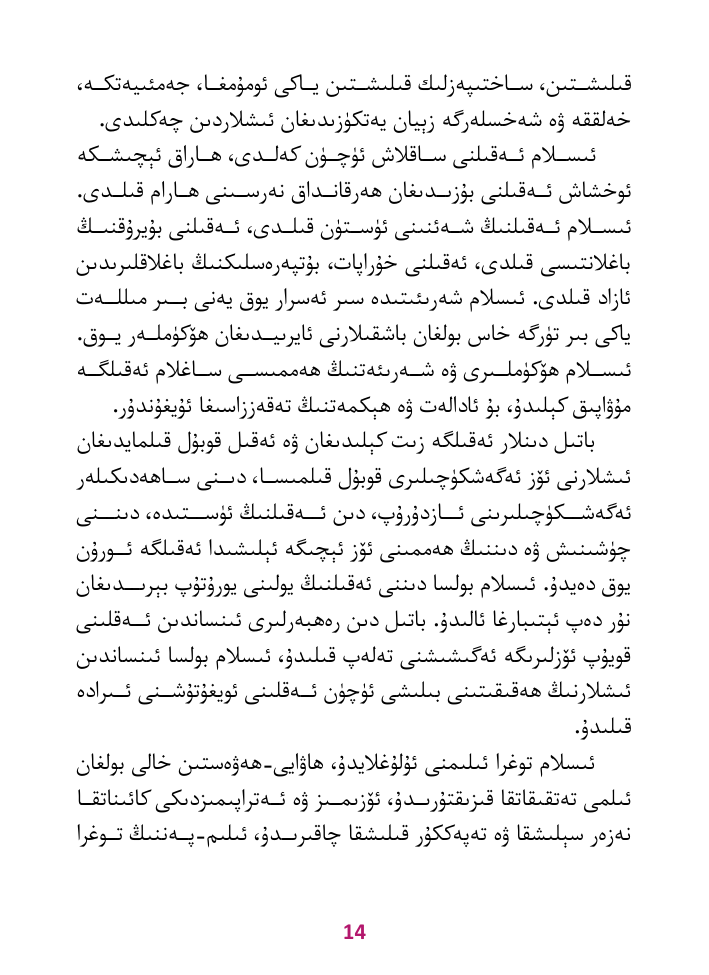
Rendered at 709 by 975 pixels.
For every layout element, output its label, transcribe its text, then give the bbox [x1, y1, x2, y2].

text ئىسلام ئەقىلنى ساقلاش ئۈچۈن كەلدى، ھاراق ئېچىشكە ئوخشاش ئەقىلنى بۇزىدىغان ھەرقانداق نەرسىنى ھارام قىلدى. ئىسلام ئەقىلنىڭ شەئنىنى ئۈستۈن قىلدى، ئەقىلنى بۇيرۇقنىڭ باغلانتىسى قىلدى، ئەقىلنى خۇراپات، بۇتپەرەسلىكنىڭ باغلاقلىرىدىن ئازاد قىلدى. ئىسلام شەرىئىتىدە سىر ئەسرار يوق يەنى بىر مىللەت ياكى بىر تۈرگە خاس بولغان باشقىلارنى ئايرىيدىغان ھۆكۈملەر يوق. ئىسلام ھۆكۈملىرى ۋە شەرىئەتنىڭ ھەممىسى ساغلام ئەقىلگە مۇۋاپىق كېلىدۇ، بۇ ئادالەت ۋە ھېكمەتنىڭ تەقەززاسىغا ئۇيغۇندۇر. [77, 137, 632, 418]
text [77, 65, 632, 132]
text باتىل دىنلار ئەقىلگە زىت كېلىدىغان ۋە ئەقىل قوبۇل قىلمايدىغان ئىشلارنى ئۆز ئەگەشكۈچىلىرى قوبۇل قىلمىسا، دىنى ساھەدىكىلەر ئەگەشكۈچىلىرىنى ئازدۇرۇپ، دىن ئەقىلنىڭ ئۈستىدە، دىننى چۈشىنىش ۋە دىننىڭ ھەممىنى ئۆز ئېچىگە ئېلىشىدا ئەقىلگە ئورۇن يوق دەيدۇ. ئىسلام بولسا دىننى ئەقىلنىڭ يولىنى يورۇتۇپ بېرىدىغان نۇر دەپ ئېتىبارغا ئالىدۇ. باتىل دىن رەھبەرلىرى ئىنساندىن ئەقلىنى قويۇپ ئۆزلىرىگە ئەگىشىشنى تەلەپ قىلىدۇ، ئىسلام بولسا ئىنساندىن ئىشلارنىڭ ھەقىقىتىنى بىلىشى ئۈچۈن ئەقلىنى ئويغۇتۇشنى ئىرادە قىلىدۇ. [77, 422, 632, 739]
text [77, 744, 632, 847]
